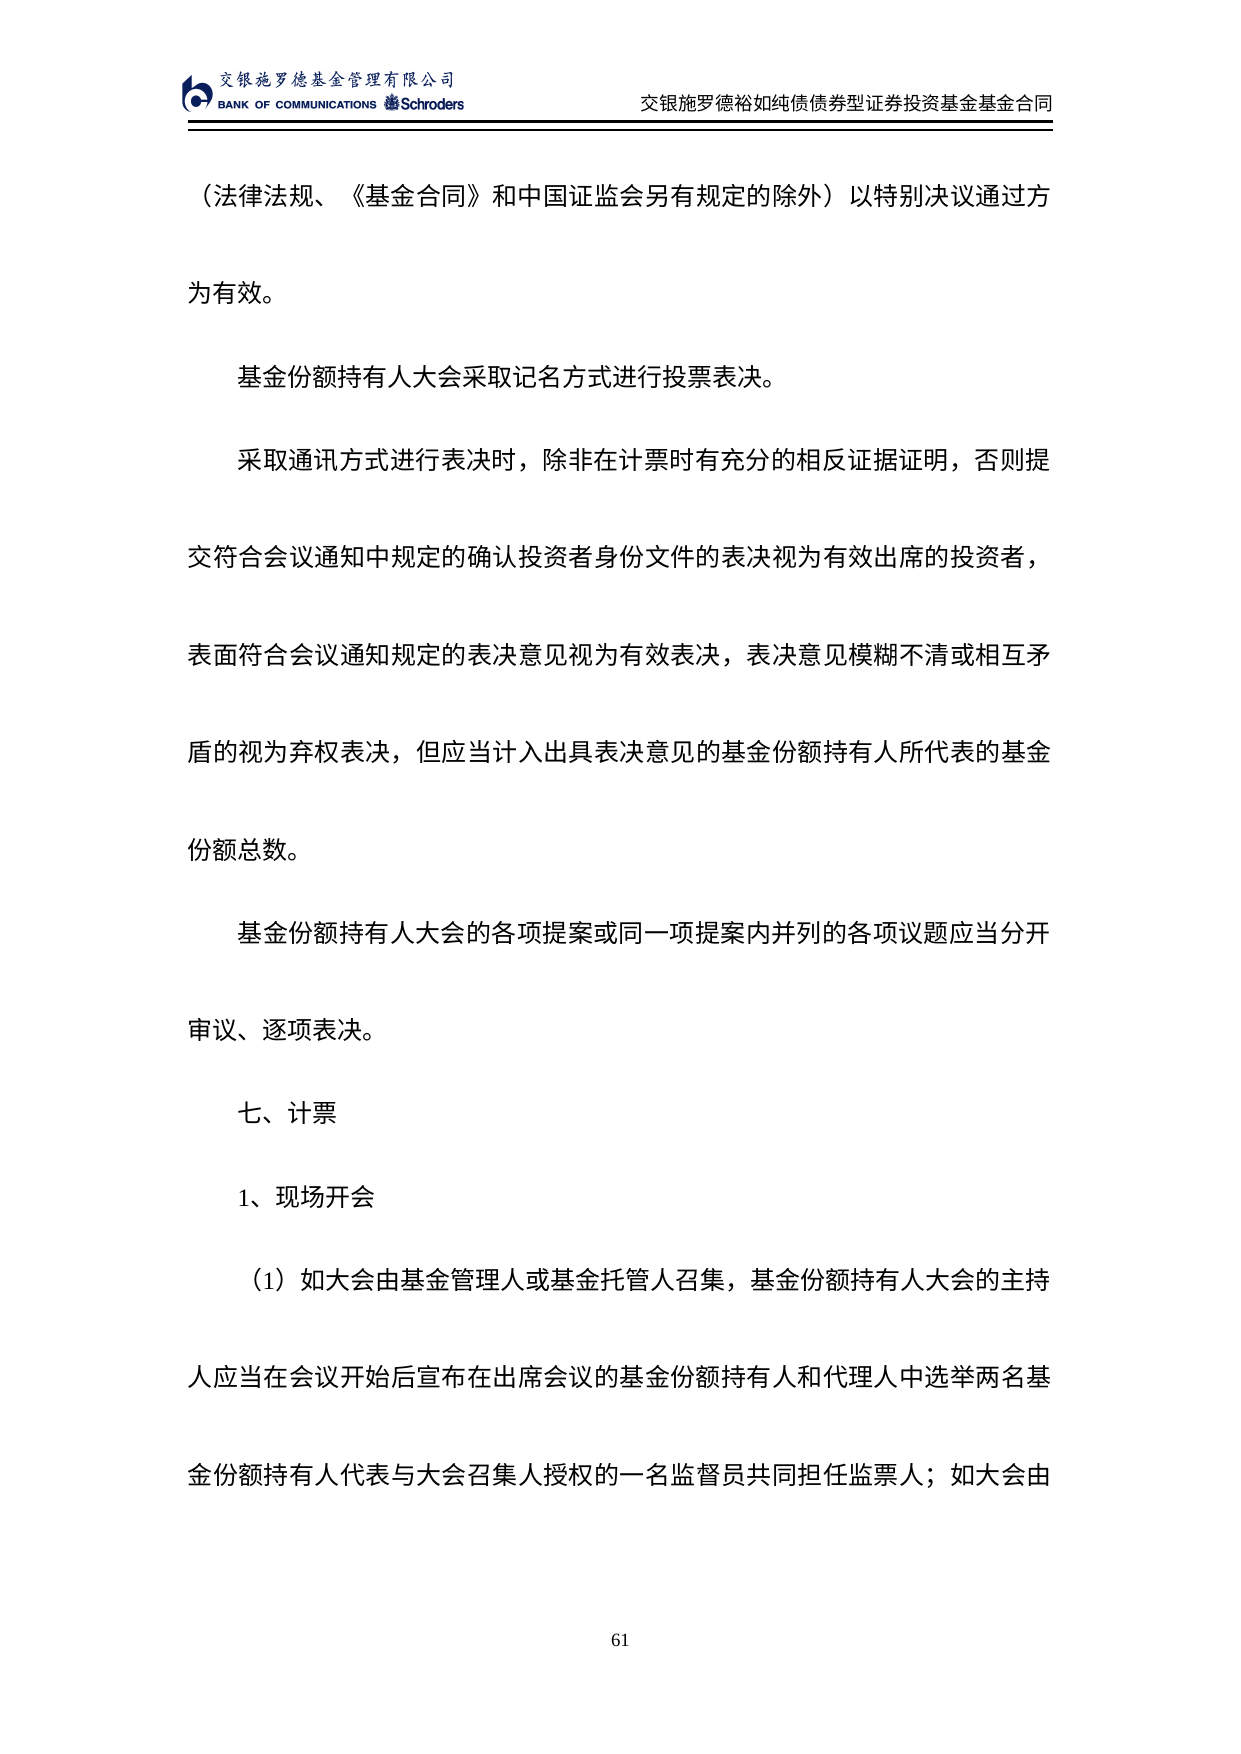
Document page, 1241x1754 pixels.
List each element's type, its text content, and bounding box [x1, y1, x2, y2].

text 采取通讯方式进行表决时，除非在计票时有充分的相反证据证明，否则提交符合会议通知中规定的确认投资者身份文件的表决视为有效出席的投资者，表面符合会议通知规定的表决意见视为有效表决，表决意见模糊不清或相互矛盾的视为弃权表决，但应当计入出具表决意见的基金份额持有人所代表的基金份额总数。 [187, 426, 1053, 881]
text 七、计票 [187, 1079, 1053, 1144]
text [187, 162, 1053, 324]
text 基金份额持有人大会的各项提案或同一项提案内并列的各项议题应当分开审议、逐项表决。 [187, 899, 1053, 1061]
text 基金份额持有人大会采取记名方式进行投票表决。 [187, 343, 1053, 408]
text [187, 1246, 1053, 1506]
picture [182, 71, 464, 112]
text 1、现场开会 [187, 1163, 1053, 1228]
